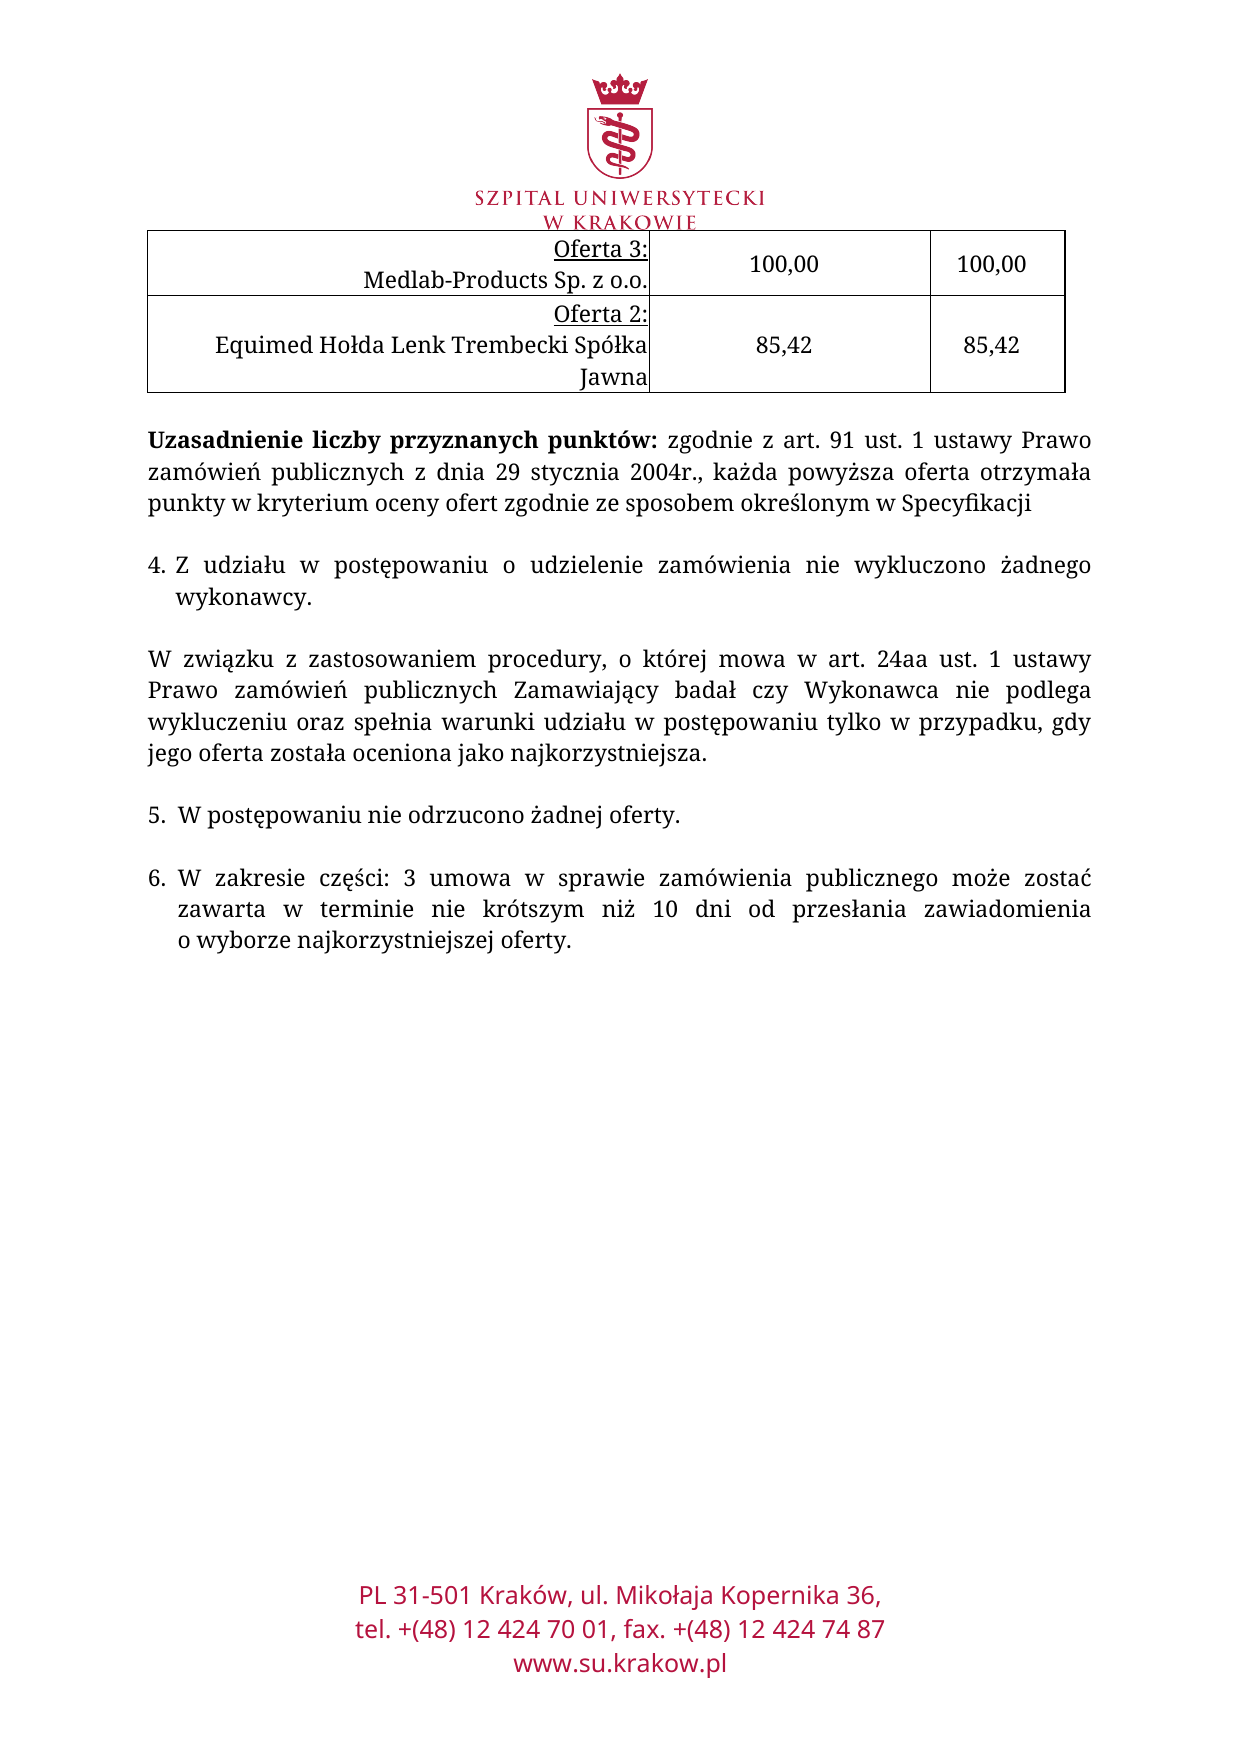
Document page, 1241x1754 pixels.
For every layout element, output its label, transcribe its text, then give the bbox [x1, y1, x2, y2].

table_cell 100,00 [650, 231, 930, 295]
list Z udziału w postępowaniu o udzielenie zamówienia nie wykluczono żadnego wykonawcy. [148, 549, 1093, 612]
table_cell 85,42 [650, 296, 930, 392]
list W postępowaniu nie odrzucono żadnej oferty. [148, 799, 1093, 830]
list W zakresie części: 3 umowa w sprawie zamówienia publicznego może zostać zawarta w terminie nie krótszym niż 10 dni od przesłania zawiadomienia o wyborze najkorzystniejszej oferty. [148, 862, 1093, 955]
table_cell 85,42 [931, 296, 1064, 392]
table_cell Oferta 2: Equimed Hołda Lenk Trembecki Spółka Jawna [148, 296, 649, 392]
text Uzasadnienie liczby przyznanych punktów: zgodnie z art. 91 ust. 1 ustawy Prawo zamówień publicznych z dnia 29 stycznia 2004r., każda powyższa oferta otrzymała punkty w kryterium oceny ofert zgodnie ze sposobem określonym w Specyfikacji [148, 424, 1093, 518]
table_cell Oferta 3: Medlab-Products Sp. z o.o. [148, 231, 649, 295]
table_cell 100,00 [931, 231, 1064, 295]
picture [475, 73, 765, 230]
list W związku z zastosowaniem procedury, o której mowa w art. 24aa ust. 1 ustawy Prawo zamówień publicznych Zamawiający badał czy Wykonawca nie podlega wykluczeniu oraz spełnia warunki udziału w postępowaniu tylko w przypadku, gdy jego oferta została oceniona jako najkorzystniejsza. [148, 643, 1093, 768]
